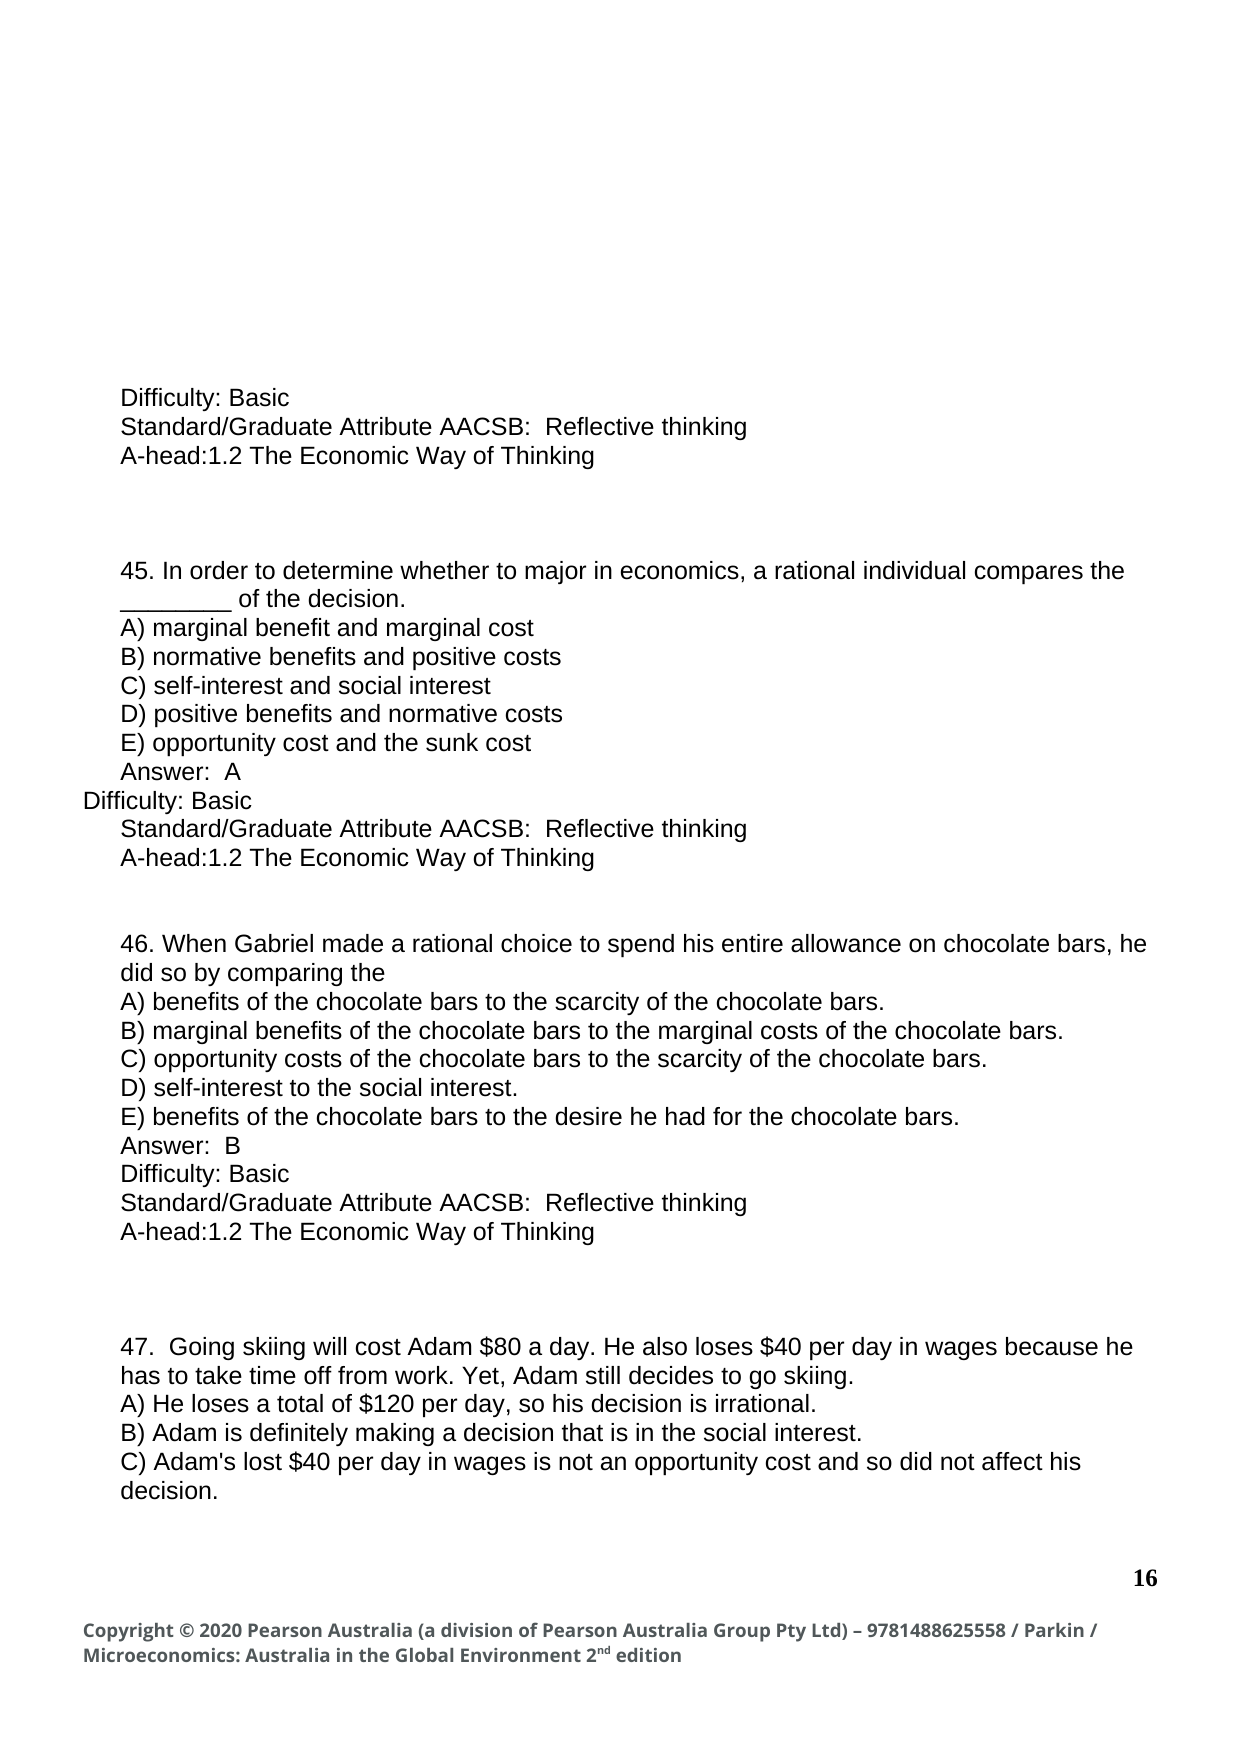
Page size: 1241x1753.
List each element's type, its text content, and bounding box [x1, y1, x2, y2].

text A-head:1.2 The Economic Way of Thinking [120, 1217, 1157, 1246]
text A) benefits of the chocolate bars to the scarcity of the chocolate bars. [120, 987, 1157, 1016]
text Difficulty: Basic [83, 786, 1157, 814]
text A-head:1.2 The Economic Way of Thinking [120, 441, 1157, 469]
text 45. In order to determine whether to major in economics, a rational individual compares the ________ of the decision. [120, 556, 1157, 613]
text Answer: B [120, 1131, 1157, 1159]
text 46. When Gabriel made a rational choice to spend his entire allowance on chocolate bars, he did so by comparing the [120, 929, 1157, 987]
text B) Adam is definitely making a decision that is in the social interest. [120, 1418, 1157, 1447]
text Difficulty: Basic [120, 1159, 1157, 1188]
text B) marginal benefits of the chocolate bars to the marginal costs of the chocolate bars. [120, 1016, 1157, 1044]
text Difficulty: Basic [120, 383, 1157, 412]
text C) Adam's lost $40 per day in wages is not an opportunity cost and so did not affect his decision. [120, 1447, 1157, 1504]
text Standard/Graduate Attribute AACSB: Reflective thinking [120, 412, 1157, 441]
text A-head:1.2 The Economic Way of Thinking [120, 843, 1157, 872]
text E) opportunity cost and the sunk cost [120, 728, 1157, 757]
text D) self-interest to the social interest. [120, 1073, 1157, 1102]
text E) benefits of the chocolate bars to the desire he had for the chocolate bars. [120, 1102, 1157, 1131]
text A) marginal benefit and marginal cost [120, 613, 1157, 642]
text Standard/Graduate Attribute AACSB: Reflective thinking [120, 1188, 1157, 1217]
text C) opportunity costs of the chocolate bars to the scarcity of the chocolate bars. [120, 1044, 1157, 1073]
text Answer: A [120, 757, 1157, 786]
text B) normative benefits and positive costs [120, 642, 1157, 671]
text Standard/Graduate Attribute AACSB: Reflective thinking [120, 814, 1157, 843]
text D) positive benefits and normative costs [120, 699, 1157, 728]
text A) He loses a total of $120 per day, so his decision is irrational. [120, 1389, 1157, 1418]
text C) self-interest and social interest [120, 671, 1157, 699]
text 47. Going skiing will cost Adam $80 a day. He also loses $40 per day in wages because he has to take time off from work. Yet, Adam still decides to go skiing. [120, 1332, 1157, 1389]
